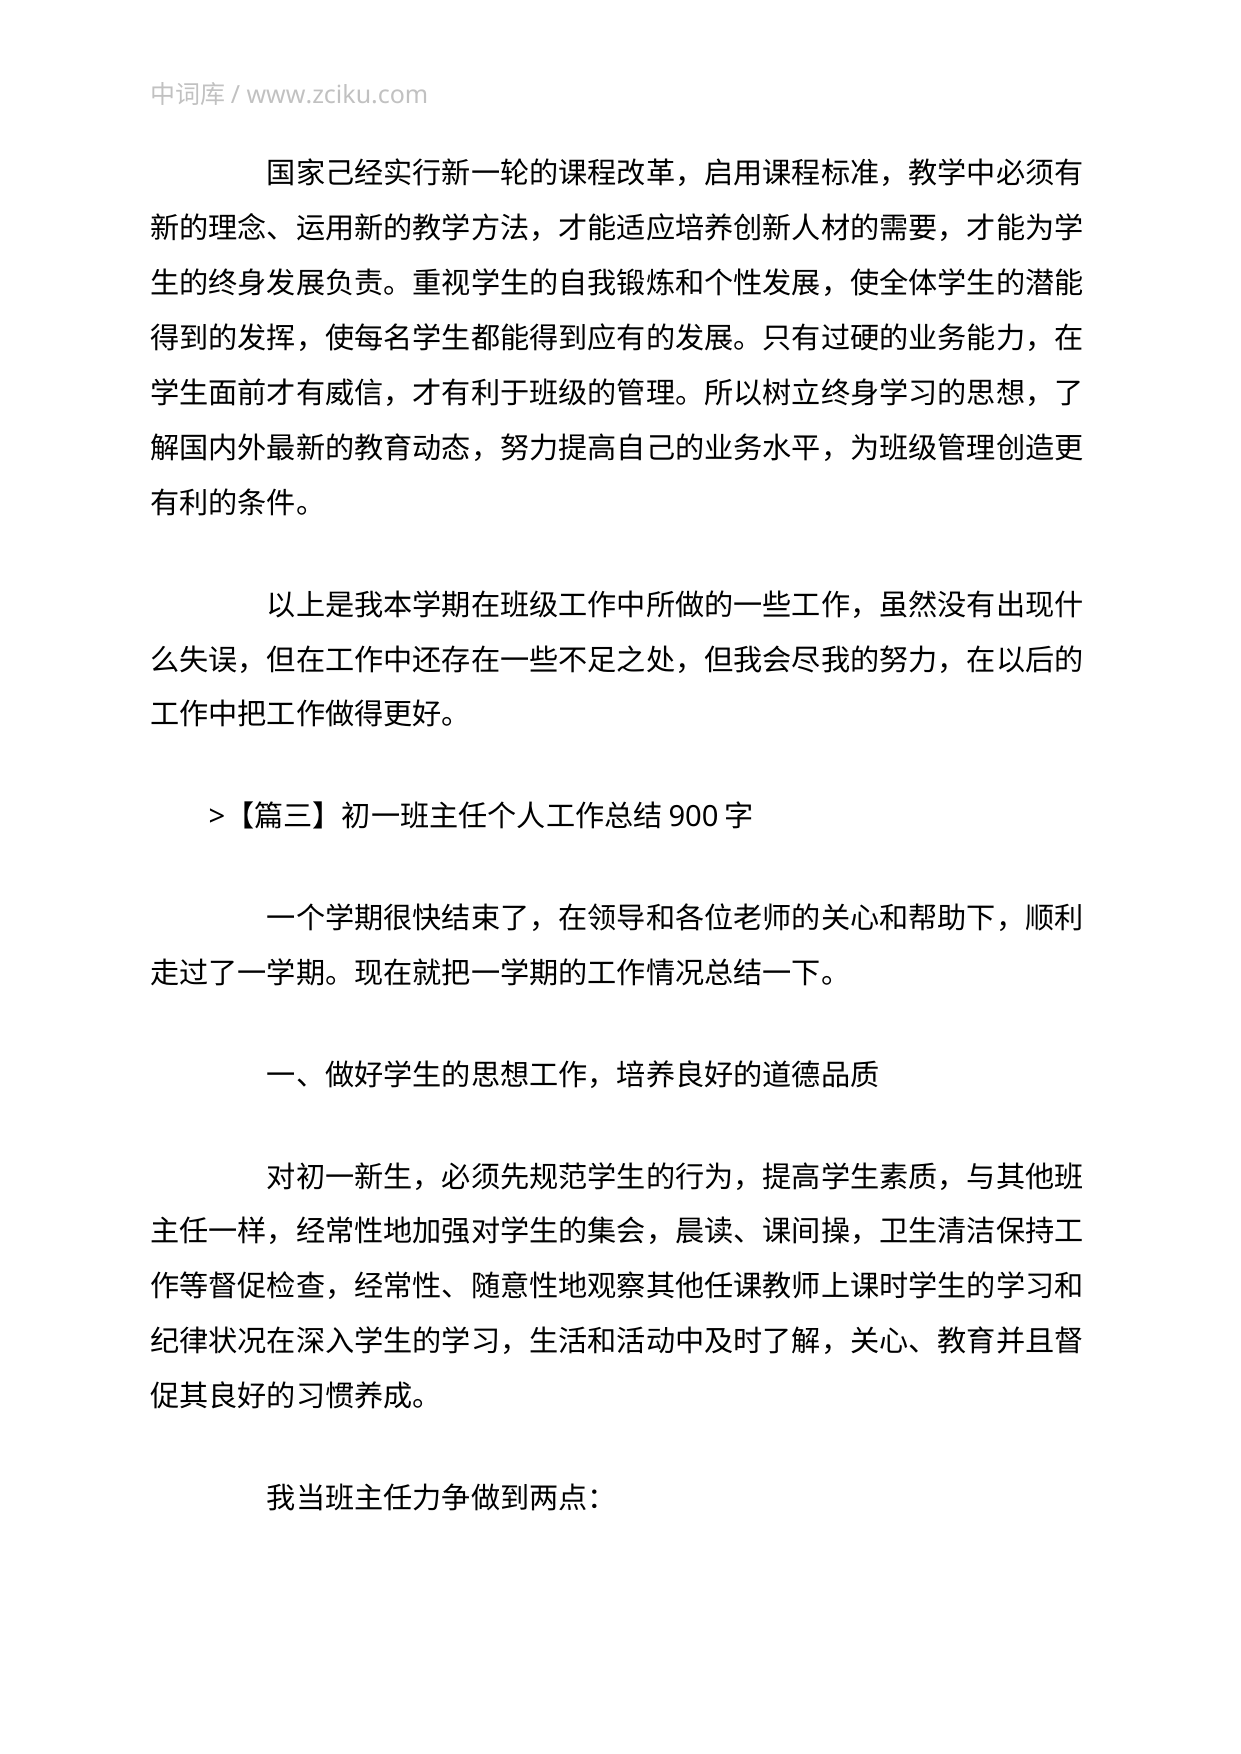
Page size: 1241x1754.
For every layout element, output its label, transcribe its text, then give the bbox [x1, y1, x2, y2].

text 一、做好学生的思想工作，培养良好的道德品质 [150, 1051, 1090, 1094]
text 一个学期很快结束了，在领导和各位老师的关心和帮助下，顺利走过了一学期。现在就把一学期的工作情况总结一下。 [150, 895, 1090, 992]
text 以上是我本学期在班级工作中所做的一些工作，虽然没有出现什么失误，但在工作中还存在一些不足之处，但我会尽我的努力，在以后的工作中把工作做得更好。 [150, 581, 1090, 733]
text 我当班主任力争做到两点： [150, 1474, 1090, 1517]
text 国家己经实行新一轮的课程改革，启用课程标准，教学中必须有新的理念、运用新的教学方法，才能适应培养创新人材的需要，才能为学生的终身发展负责。重视学生的自我锻炼和个性发展，使全体学生的潜能得到的发挥，使每名学生都能得到应有的发展。只有过硬的业务能力，在学生面前才有威信，才有利于班级的管理。所以树立终身学习的思想，了解国内外最新的教育动态，努力提高自己的业务水平，为班级管理创造更有利的条件。 [150, 150, 1090, 522]
text >【篇三】初一班主任个人工作总结900字 [150, 793, 1090, 835]
text 对初一新生，必须先规范学生的行为，提高学生素质，与其他班主任一样，经常性地加强对学生的集会，晨读、课间操，卫生清洁保持工作等督促检查，经常性、随意性地观察其他任课教师上课时学生的学习和纪律状况在深入学生的学习，生活和活动中及时了解，关心、教育并且督促其良好的习惯养成。 [150, 1153, 1090, 1415]
